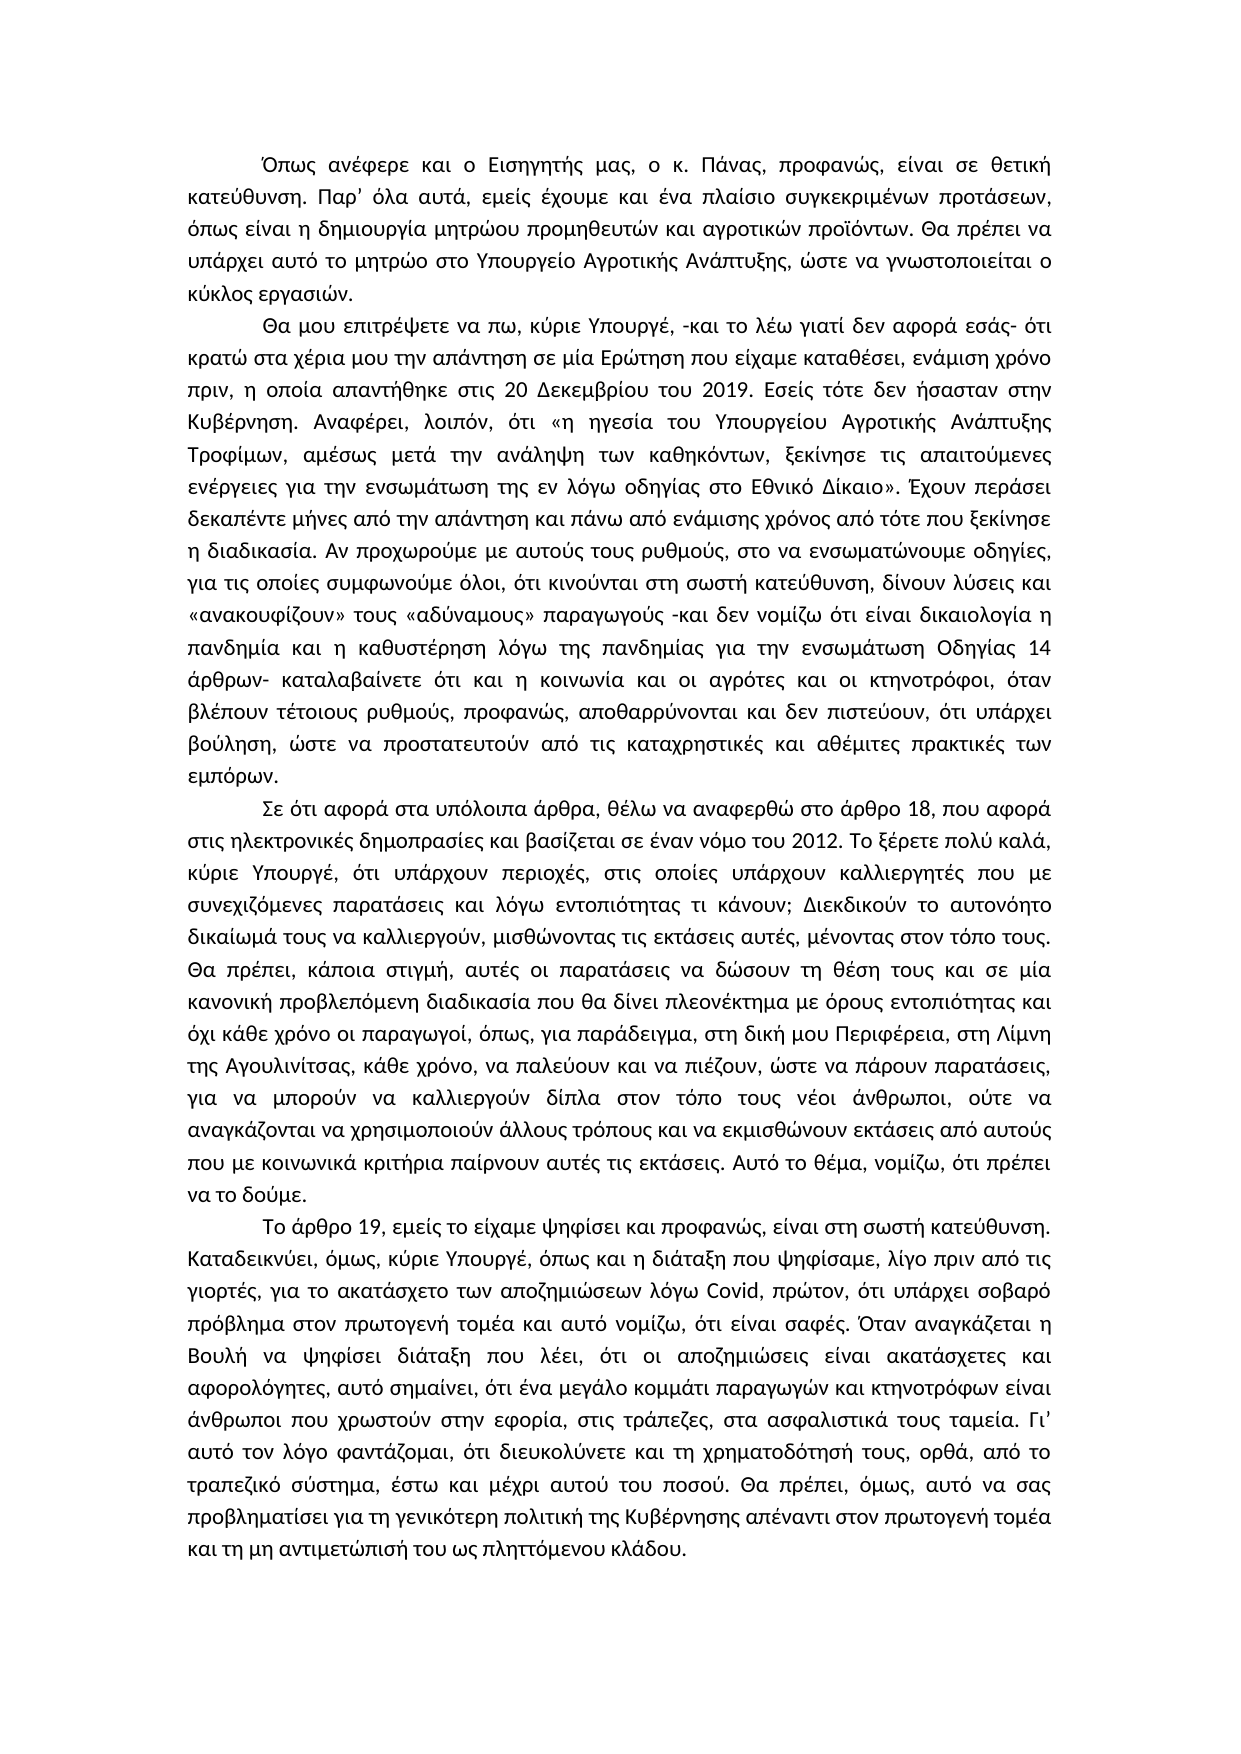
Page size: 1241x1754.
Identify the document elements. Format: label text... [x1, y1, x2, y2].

text Το άρθρο 19, εμείς το είχαμε ψηφίσει και προφανώς, είναι στη σωστή κατεύθυνση. Καταδεικνύει, όμως, κύριε Υπουργέ, όπως και η διάταξη που ψηφίσαμε, λίγο πριν από τις γιορτές, για το ακατάσχετο των αποζημιώσεων λόγω Covid, πρώτον, ότι υπάρχει σοβαρό πρόβλημα στον πρωτογενή τομέα και αυτό νομίζω, ότι είναι σαφές. Όταν αναγκάζεται η Βουλή να ψηφίσει διάταξη που λέει, ότι οι αποζημιώσεις είναι ακατάσχετες και αφορολόγητες, αυτό σημαίνει, ότι ένα μεγάλο κομμάτι παραγωγών και κτηνοτρόφων είναι άνθρωποι που χρωστούν στην εφορία, στις τράπεζες, στα ασφαλιστικά τους ταμεία. Γι’ αυτό τον λόγο φαντάζομαι, ότι διευκολύνετε και τη χρηματοδότησή τους, ορθά, από το τραπεζικό σύστημα, έστω και μέχρι αυτού του ποσού. Θα πρέπει, όμως, αυτό να σας προβληματίσει για τη γενικότερη πολιτική της Κυβέρνησης απέναντι στον πρωτογενή τομέα και τη μη αντιμετώπισή του ως πληττόμενου κλάδου. [187, 1212, 1053, 1562]
text Θα μου επιτρέψετε να πω, κύριε Υπουργέ, -και το λέω γιατί δεν αφορά εσάς- ότι κρατώ στα χέρια μου την απάντηση σε μία Ερώτηση που είχαμε καταθέσει, ενάμιση χρόνο πριν, η οποία απαντήθηκε στις 20 Δεκεμβρίου του 2019. Εσείς τότε δεν ήσασταν στην Κυβέρνηση. Αναφέρει, λοιπόν, ότι «η ηγεσία του Υπουργείου Αγροτικής Ανάπτυξης Τροφίμων, αμέσως μετά την ανάληψη των καθηκόντων, ξεκίνησε τις απαιτούμενες ενέργειες για την ενσωμάτωση της εν λόγω οδηγίας στο Εθνικό Δίκαιο». Έχουν περάσει δεκαπέντε μήνες από την απάντηση και πάνω από ενάμισης χρόνος από τότε που ξεκίνησε η διαδικασία. Αν προχωρούμε με αυτούς τους ρυθμούς, στο να ενσωματώνουμε οδηγίες, για τις οποίες συμφωνούμε όλοι, ότι κινούνται στη σωστή κατεύθυνση, δίνουν λύσεις και «ανακουφίζουν» τους «αδύναμους» παραγωγούς -και δεν νομίζω ότι είναι δικαιολογία η πανδημία και η καθυστέρηση λόγω της πανδημίας για την ενσωμάτωση Οδηγίας 14 άρθρων- καταλαβαίνετε ότι και η κοινωνία και οι αγρότες και οι κτηνοτρόφοι, όταν βλέπουν τέτοιους ρυθμούς, προφανώς, αποθαρρύνονται και δεν πιστεύουν, ότι υπάρχει βούληση, ώστε να προστατευτούν από τις καταχρηστικές και αθέμιτες πρακτικές των εμπόρων. [187, 311, 1053, 789]
text Όπως ανέφερε και ο Εισηγητής μας, ο κ. Πάνας, προφανώς, είναι σε θετική κατεύθυνση. Παρ’ όλα αυτά, εμείς έχουμε και ένα πλαίσιο συγκεκριμένων προτάσεων, όπως είναι η δημιουργία μητρώου προμηθευτών και αγροτικών προϊόντων. Θα πρέπει να υπάρχει αυτό το μητρώο στο Υπουργείο Αγροτικής Ανάπτυξης, ώστε να γνωστοποιείται ο κύκλος εργασιών. [187, 150, 1053, 307]
text Σε ότι αφορά στα υπόλοιπα άρθρα, θέλω να αναφερθώ στο άρθρο 18, που αφορά στις ηλεκτρονικές δημοπρασίες και βασίζεται σε έναν νόμο του 2012. Το ξέρετε πολύ καλά, κύριε Υπουργέ, ότι υπάρχουν περιοχές, στις οποίες υπάρχουν καλλιεργητές που με συνεχιζόμενες παρατάσεις και λόγω εντοπιότητας τι κάνουν; Διεκδικούν το αυτονόητο δικαίωμά τους να καλλιεργούν, μισθώνοντας τις εκτάσεις αυτές, μένοντας στον τόπο τους. Θα πρέπει, κάποια στιγμή, αυτές οι παρατάσεις να δώσουν τη θέση τους και σε μία κανονική προβλεπόμενη διαδικασία που θα δίνει πλεονέκτημα με όρους εντοπιότητας και όχι κάθε χρόνο οι παραγωγοί, όπως, για παράδειγμα, στη δική μου Περιφέρεια, στη Λίμνη της Αγουλινίτσας, κάθε χρόνο, να παλεύουν και να πιέζουν, ώστε να πάρουν παρατάσεις, για να μπορούν να καλλιεργούν δίπλα στον τόπο τους νέοι άνθρωποι, ούτε να αναγκάζονται να χρησιμοποιούν άλλους τρόπους και να εκμισθώνουν εκτάσεις από αυτούς που με κοινωνικά κριτήρια παίρνουν αυτές τις εκτάσεις. Αυτό το θέμα, νομίζω, ότι πρέπει να το δούμε. [187, 794, 1053, 1208]
